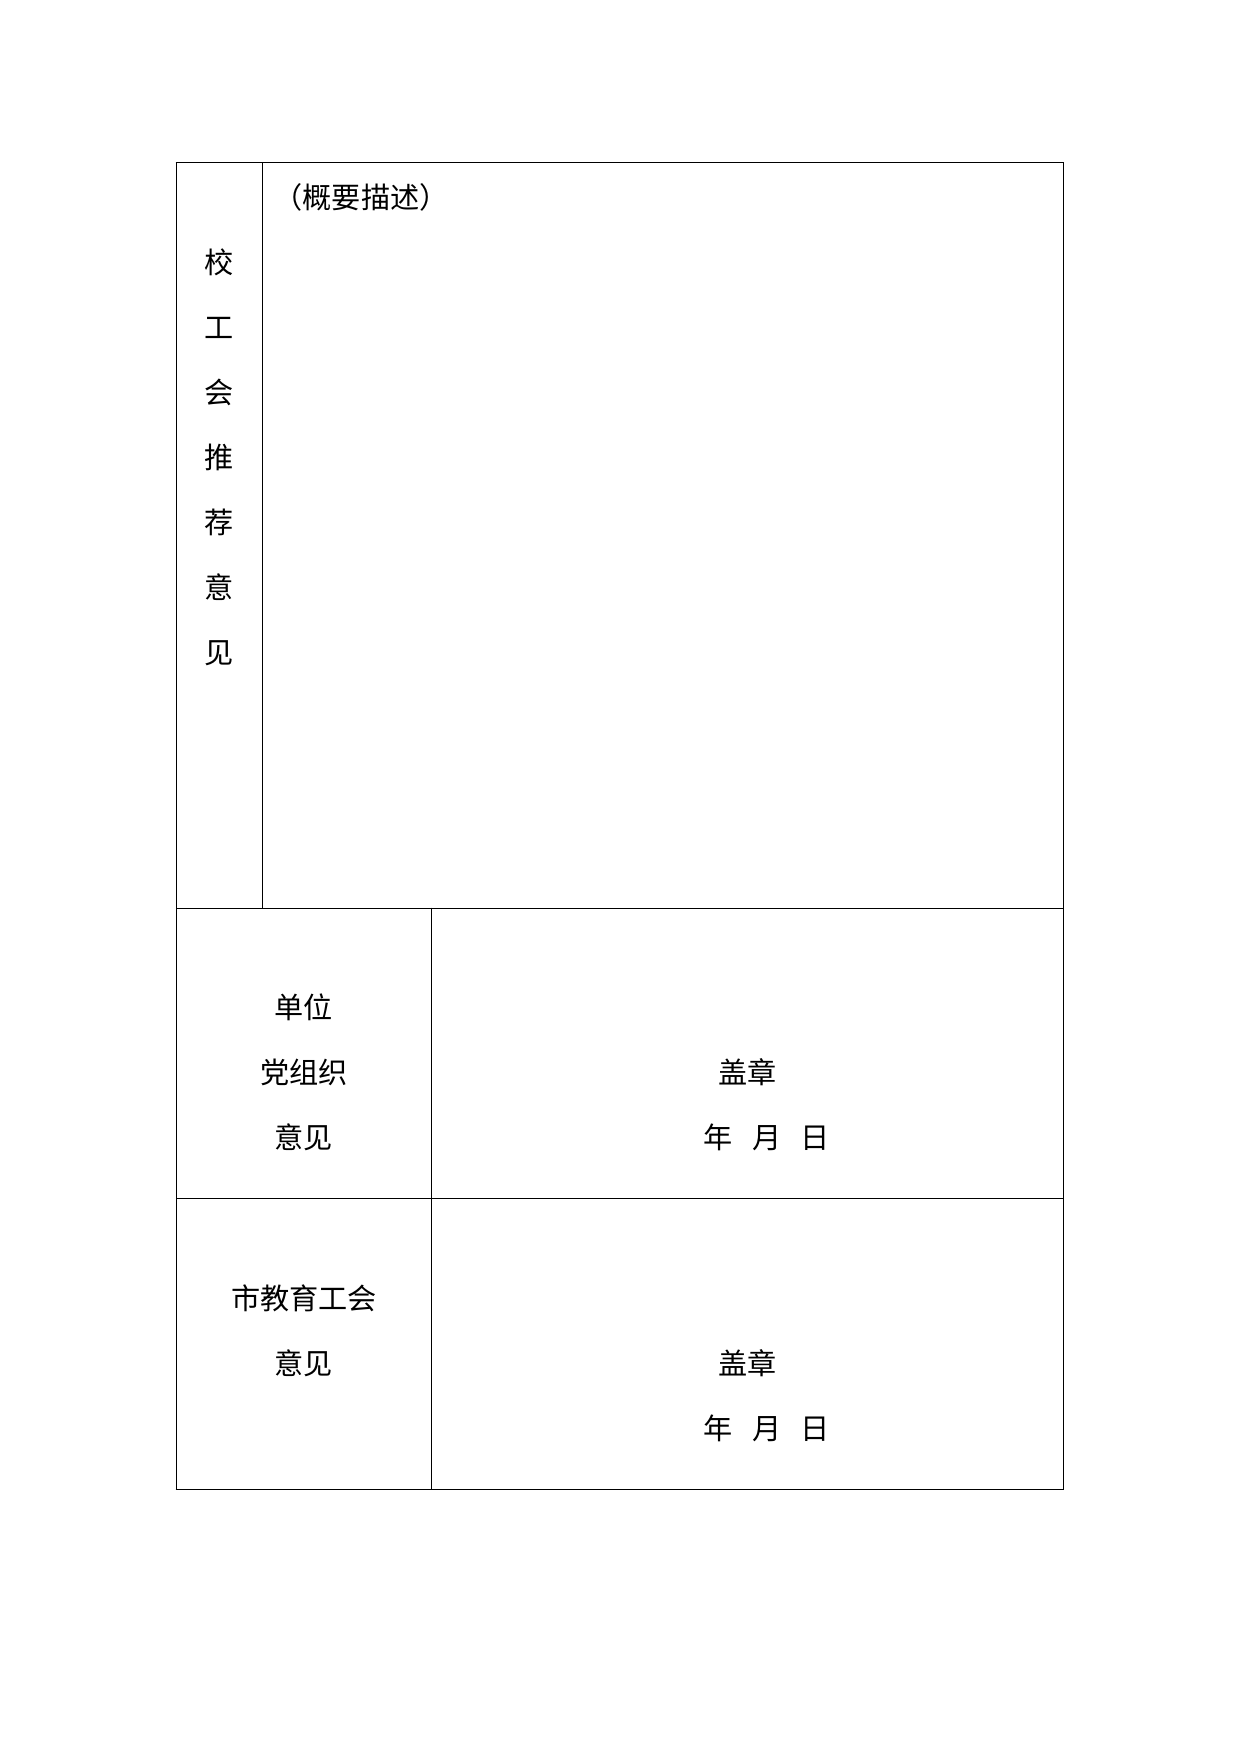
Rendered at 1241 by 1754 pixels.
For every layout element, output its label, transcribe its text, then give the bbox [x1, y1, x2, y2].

table_cell （概要描述） [263, 163, 1063, 907]
table_cell 单位 党组织 意见 [177, 909, 431, 1198]
table_cell 市教育工会 意见 [177, 1199, 431, 1489]
table_cell 校 工 会 推 荐 意 见 [177, 163, 262, 907]
table_cell 盖章 年 月 日 [432, 1199, 1063, 1489]
table_cell 盖章 年 月 日 [432, 909, 1063, 1198]
